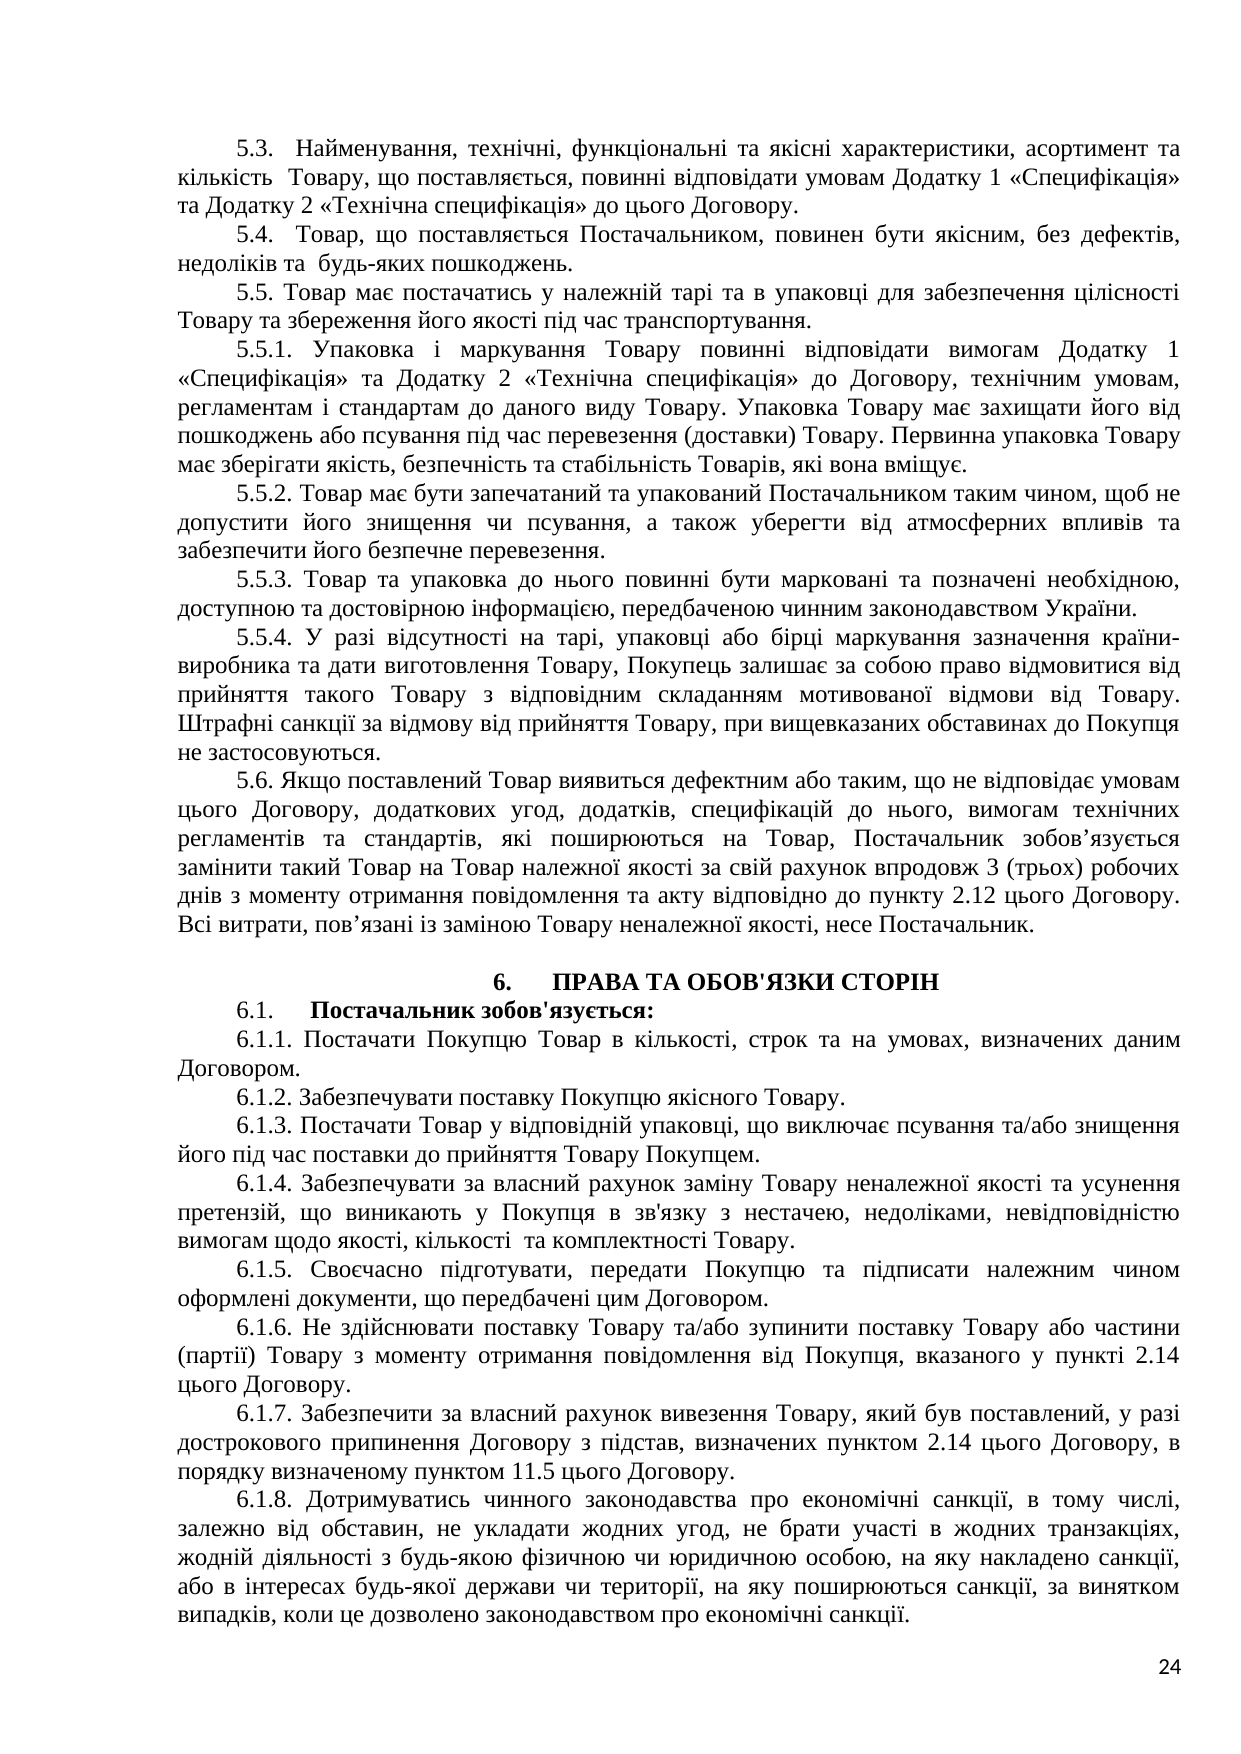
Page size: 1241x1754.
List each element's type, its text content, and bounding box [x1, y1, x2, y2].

text 5.5.4. У разі відсутності на тарі, упаковці або бірці маркування зазначення країни-виробника та дати виготовлення Товару, Покупець залишає за собою право відмовитися від прийняття такого Товару з відповідним складанням мотивованої відмови від Товару. Штрафні санкції за відмову від прийняття Товару, при вищевказаних обставинах до Покупця не застосовуються. [177, 622, 1181, 765]
text 6.1.1. Постачати Покупцю Товар в кількості, строк та на умовах, визначених даним Договором. [177, 1024, 1181, 1082]
text 6.1.2. Забезпечувати поставку Покупцю якісного Товару. [177, 1082, 1181, 1110]
text 6.1.7. Забезпечити за власний рахунок вивезення Товару, який був поставлений, у разі дострокового припинення Договору з підстав, визначених пунктом 2.14 цього Договору, в порядку визначеному пунктом 11.5 цього Договору. [177, 1398, 1181, 1484]
text 5.4. Товар, що поставляється Постачальником, повинен бути якісним, без дефектів, недоліків та будь-яких пошкоджень. [177, 219, 1181, 277]
text 6.1.6. Не здійснювати поставку Товару та/або зупинити поставку Товару або частини (партії) Товару з моменту отримання повідомлення від Покупця, вказаного у пункті 2.14 цього Договору. [177, 1312, 1181, 1398]
list Постачальник зобов'язується: [177, 995, 1181, 1024]
text 6.1.5. Своєчасно підготувати, передати Покупцю та підписати належним чином оформлені документи, що передбачені цим Договором. [177, 1254, 1181, 1312]
text 5.5.1. Упаковка і маркування Товару повинні відповідати вимогам Додатку 1 «Специфікація» та Додатку 2 «Технічна специфікація» до Договору, технічним умовам, регламентам i стандартам до даного виду Товару. Упаковка Товару має захищати його від пошкоджень або псування під час перевезення (доставки) Товару. Первинна упаковка Товару має зберігати якість, безпечність та стабільність Товарів, які вона вміщує. [177, 334, 1181, 478]
text 5.5.2. Товар має бути запечатаний та упакований Постачальником таким чином, щоб не допустити його знищення чи псування, а також уберегти вiд атмосферних впливiв та забезпечити його безпечне перевезення. [177, 478, 1181, 564]
list ПРАВА ТА ОБОВ'ЯЗКИ СТОРІН [177, 967, 1181, 995]
text 6.1.3. Постачати Товар у відповідній упаковці, що виключає псування та/або знищення його під час поставки до прийняття Товару Покупцем. [177, 1110, 1181, 1168]
text 6.1.4. Забезпечувати за власний рахунок заміну Товару неналежної якості та усунення претензій, що виникають у Покупця в зв'язку з нестачею, недоліками, невідповідністю вимогам щодо якості, кількості та комплектності Товару. [177, 1168, 1181, 1254]
text 5.6. Якщо поставлений Товар виявиться дефектним або таким, що не відповідає умовам цього Договору, додаткових угод, додатків, специфікацій до нього, вимогам технічних регламентів та стандартів, які поширюються на Товар, Постачальник зобов’язується замінити такий Товар на Товар належної якості за свій рахунок впродовж 3 (трьох) робочих днів з моменту отримання повідомлення та акту відповідно до пункту 2.12 цього Договору. Всі витрати, пов’язані із заміною Товару неналежної якості, несе Постачальник. [177, 765, 1181, 938]
text 5.3. Найменування, технічні, функціональні та якісні характеристики, асортимент та кількість Товару, що поставляється, повинні відповідати умовам Додатку 1 «Специфікація» та Додатку 2 «Технічна специфікація» до цього Договору. [177, 133, 1181, 219]
text 6.1.8. Дотримуватись чинного законодавства про економічні санкції, в тому числі, залежно від обставин, не укладати жодних угод, не брати участі в жодних транзакціях, жодній діяльності з будь-якою фізичною чи юридичною особою, на яку накладено санкції, або в інтересах будь-якої держави чи території, на яку поширюються санкції, за винятком випадків, коли це дозволено законодавством про економічні санкції. [177, 1484, 1181, 1628]
text 5.5.3. Товар та упаковка до нього повинні бути марковані та позначені необхідною, доступною та достовірною інформацією, передбаченою чинним законодавством України. [177, 564, 1181, 622]
text 5.5. Товар має постачатись у належній тарі та в упаковці для забезпечення цілісності Товару та збереження його якості під час транспортування. [177, 277, 1181, 334]
